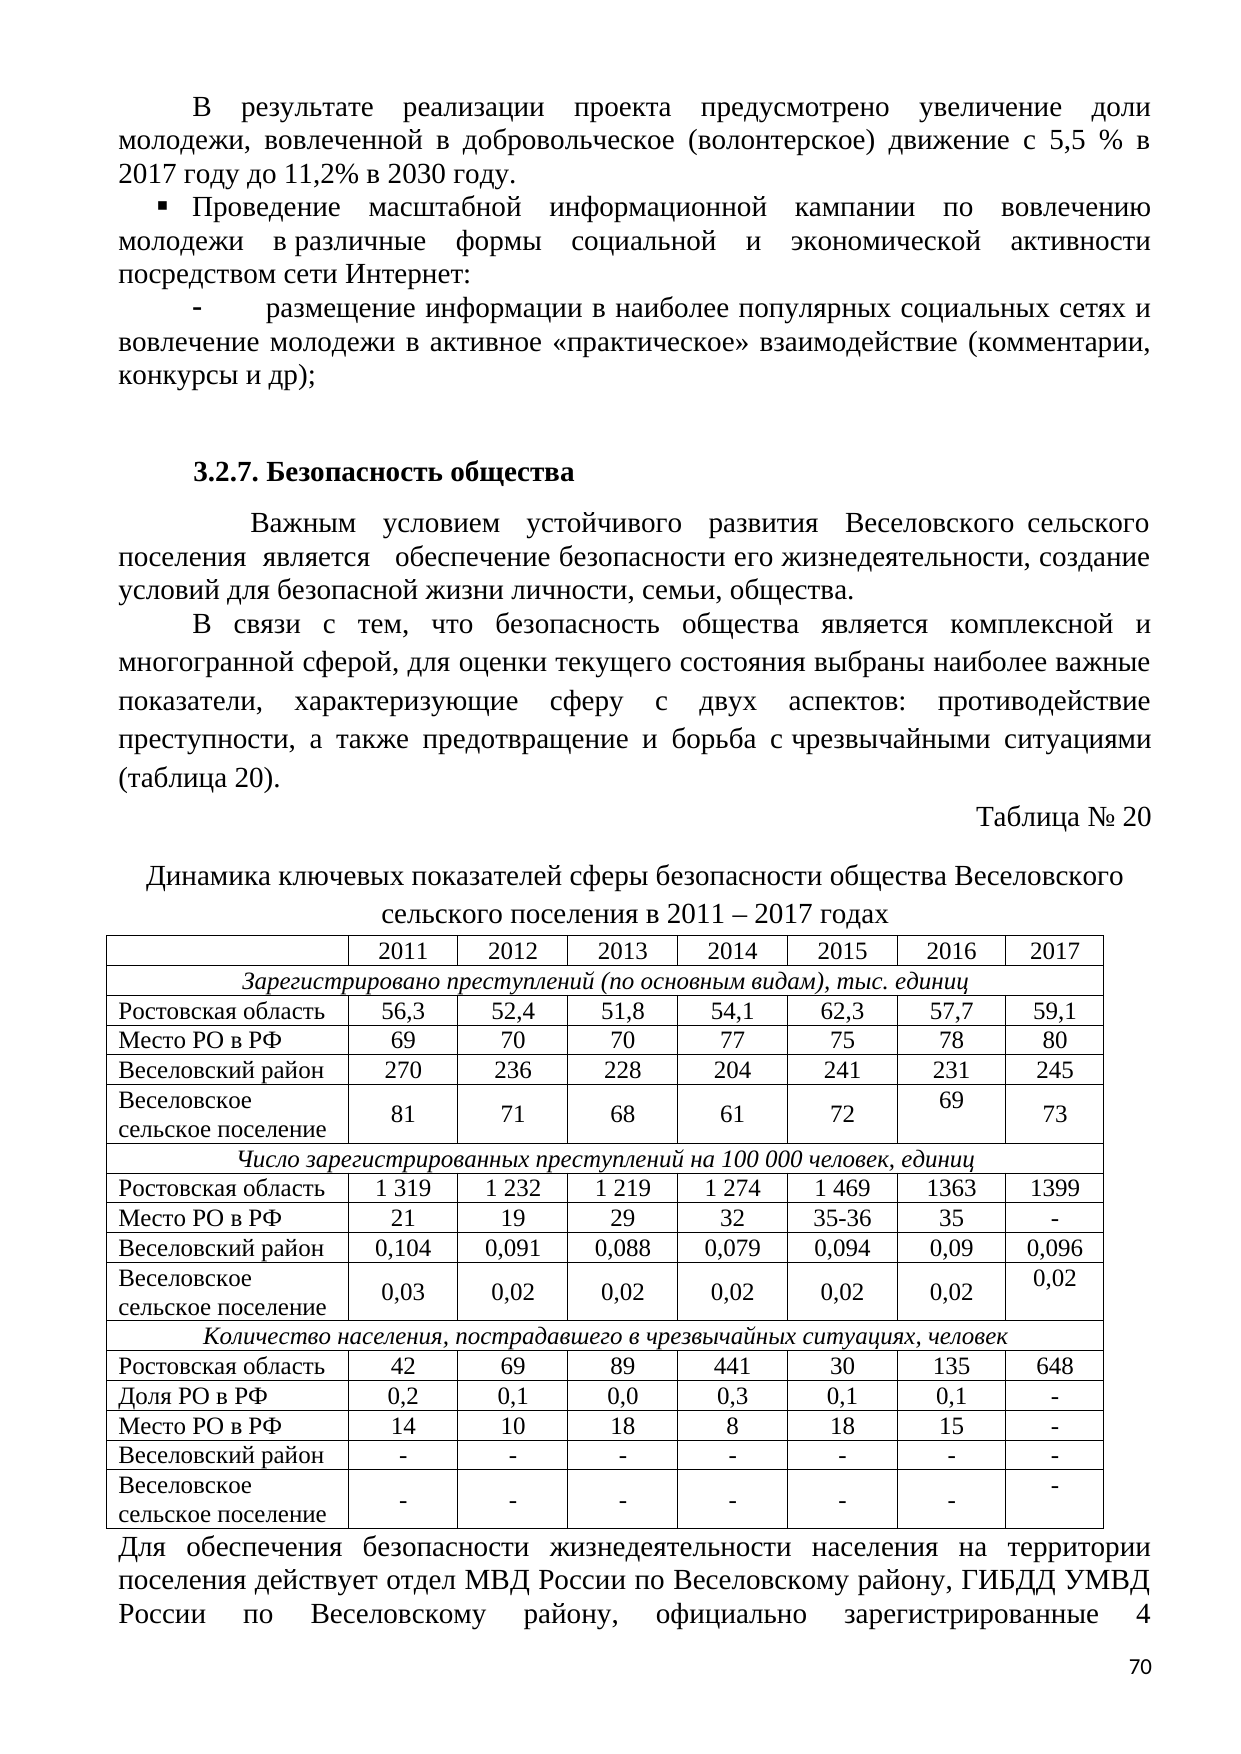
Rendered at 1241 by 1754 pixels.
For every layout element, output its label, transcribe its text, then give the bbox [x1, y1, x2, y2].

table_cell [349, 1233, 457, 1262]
list размещение информации в наиболее популярных социальных сетях и вовлечение молодежи в активное «практическое» взаимодействие (комментарии, конкурсы и др); [118, 290, 1152, 391]
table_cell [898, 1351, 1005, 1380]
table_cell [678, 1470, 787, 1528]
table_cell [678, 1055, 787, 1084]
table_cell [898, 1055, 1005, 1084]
text Динамика ключевых показателей сферы безопасности общества Веселовского сельского поселения в 2011 – 2017 годах [118, 858, 1152, 930]
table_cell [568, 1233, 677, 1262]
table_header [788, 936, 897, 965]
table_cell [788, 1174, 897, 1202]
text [118, 1529, 1152, 1629]
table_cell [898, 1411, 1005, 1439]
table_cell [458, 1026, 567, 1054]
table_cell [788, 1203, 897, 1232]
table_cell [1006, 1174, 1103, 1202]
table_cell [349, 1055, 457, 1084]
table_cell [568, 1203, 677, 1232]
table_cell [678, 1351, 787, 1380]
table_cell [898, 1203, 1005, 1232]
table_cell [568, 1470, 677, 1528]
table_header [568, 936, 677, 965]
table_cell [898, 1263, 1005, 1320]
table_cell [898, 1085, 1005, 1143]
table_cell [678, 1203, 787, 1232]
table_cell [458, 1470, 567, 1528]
text Важным условием устойчивого развития Веселовского сельского поселения является обеспечение безопасности его жизнедеятельности, создание условий для безопасной жизни личности, семьи, общества. [118, 505, 1152, 606]
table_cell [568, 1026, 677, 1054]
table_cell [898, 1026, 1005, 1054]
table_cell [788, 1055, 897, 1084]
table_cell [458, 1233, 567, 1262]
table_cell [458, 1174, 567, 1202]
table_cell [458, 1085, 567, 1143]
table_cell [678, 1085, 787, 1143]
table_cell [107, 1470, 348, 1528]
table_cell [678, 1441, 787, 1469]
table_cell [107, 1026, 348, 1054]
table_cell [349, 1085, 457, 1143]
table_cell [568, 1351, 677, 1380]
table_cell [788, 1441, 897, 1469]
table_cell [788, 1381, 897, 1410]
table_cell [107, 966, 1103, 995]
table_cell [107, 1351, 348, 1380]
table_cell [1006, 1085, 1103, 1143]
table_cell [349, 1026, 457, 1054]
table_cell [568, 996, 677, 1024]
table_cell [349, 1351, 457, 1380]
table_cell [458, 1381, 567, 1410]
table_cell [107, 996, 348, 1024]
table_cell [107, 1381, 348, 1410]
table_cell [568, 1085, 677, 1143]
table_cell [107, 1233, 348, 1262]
text Таблица № 20 [118, 799, 1152, 832]
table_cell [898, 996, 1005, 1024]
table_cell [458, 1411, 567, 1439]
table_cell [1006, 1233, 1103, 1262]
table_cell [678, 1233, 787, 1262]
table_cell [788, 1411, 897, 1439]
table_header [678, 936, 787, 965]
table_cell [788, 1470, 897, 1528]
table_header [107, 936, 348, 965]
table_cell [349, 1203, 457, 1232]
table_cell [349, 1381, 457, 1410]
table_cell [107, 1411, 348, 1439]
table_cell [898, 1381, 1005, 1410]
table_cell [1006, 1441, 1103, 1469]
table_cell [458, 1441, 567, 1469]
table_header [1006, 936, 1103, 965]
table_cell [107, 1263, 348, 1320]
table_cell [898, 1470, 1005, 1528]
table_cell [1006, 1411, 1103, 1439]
text В результате реализации проекта предусмотрено увеличение доли молодежи, вовлеченной в добровольческое (волонтерское) движение с 5,5 % в 2017 году до 11,2% в 2030 году. [118, 89, 1152, 189]
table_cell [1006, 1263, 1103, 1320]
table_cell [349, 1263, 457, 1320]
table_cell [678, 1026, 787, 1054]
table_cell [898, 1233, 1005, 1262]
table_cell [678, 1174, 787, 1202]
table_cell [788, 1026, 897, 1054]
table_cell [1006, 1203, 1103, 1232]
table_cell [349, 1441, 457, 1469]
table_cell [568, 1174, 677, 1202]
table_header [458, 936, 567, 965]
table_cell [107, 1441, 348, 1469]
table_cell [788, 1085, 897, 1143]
subtitle 3.2.7. Безопасность общества [193, 454, 1152, 488]
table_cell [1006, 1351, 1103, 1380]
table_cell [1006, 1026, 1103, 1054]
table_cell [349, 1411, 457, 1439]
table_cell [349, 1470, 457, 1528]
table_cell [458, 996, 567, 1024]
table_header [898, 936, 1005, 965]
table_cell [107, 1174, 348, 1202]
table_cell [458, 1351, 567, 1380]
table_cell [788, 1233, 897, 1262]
text В связи с тем, что безопасность общества является комплексной и многогранной сферой, для оценки текущего состояния выбраны наиболее важные показатели, характеризующие сферу с двух аспектов: противодействие преступности, а также предотвращение и борьба с чрезвычайными ситуациями (таблица 20). [118, 606, 1152, 794]
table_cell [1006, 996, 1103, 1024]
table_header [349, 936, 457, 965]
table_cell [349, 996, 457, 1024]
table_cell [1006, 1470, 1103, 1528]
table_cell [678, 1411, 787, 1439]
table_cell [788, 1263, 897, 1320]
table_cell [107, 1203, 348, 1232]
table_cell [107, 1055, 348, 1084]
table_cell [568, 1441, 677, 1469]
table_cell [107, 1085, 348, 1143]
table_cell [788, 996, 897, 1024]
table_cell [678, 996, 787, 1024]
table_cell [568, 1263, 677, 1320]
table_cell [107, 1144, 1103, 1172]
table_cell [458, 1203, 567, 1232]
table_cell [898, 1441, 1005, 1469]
list Проведение масштабной информационной кампании по вовлечению молодежи в различные формы социальной и экономической активности посредством сети Интернет: [118, 189, 1152, 290]
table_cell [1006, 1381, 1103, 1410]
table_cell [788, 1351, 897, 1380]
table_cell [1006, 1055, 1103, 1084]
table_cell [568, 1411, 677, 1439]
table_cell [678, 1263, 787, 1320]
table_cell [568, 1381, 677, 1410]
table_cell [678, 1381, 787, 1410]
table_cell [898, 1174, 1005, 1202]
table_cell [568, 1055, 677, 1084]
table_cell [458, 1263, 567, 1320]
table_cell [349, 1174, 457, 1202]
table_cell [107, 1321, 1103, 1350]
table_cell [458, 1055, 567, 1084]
